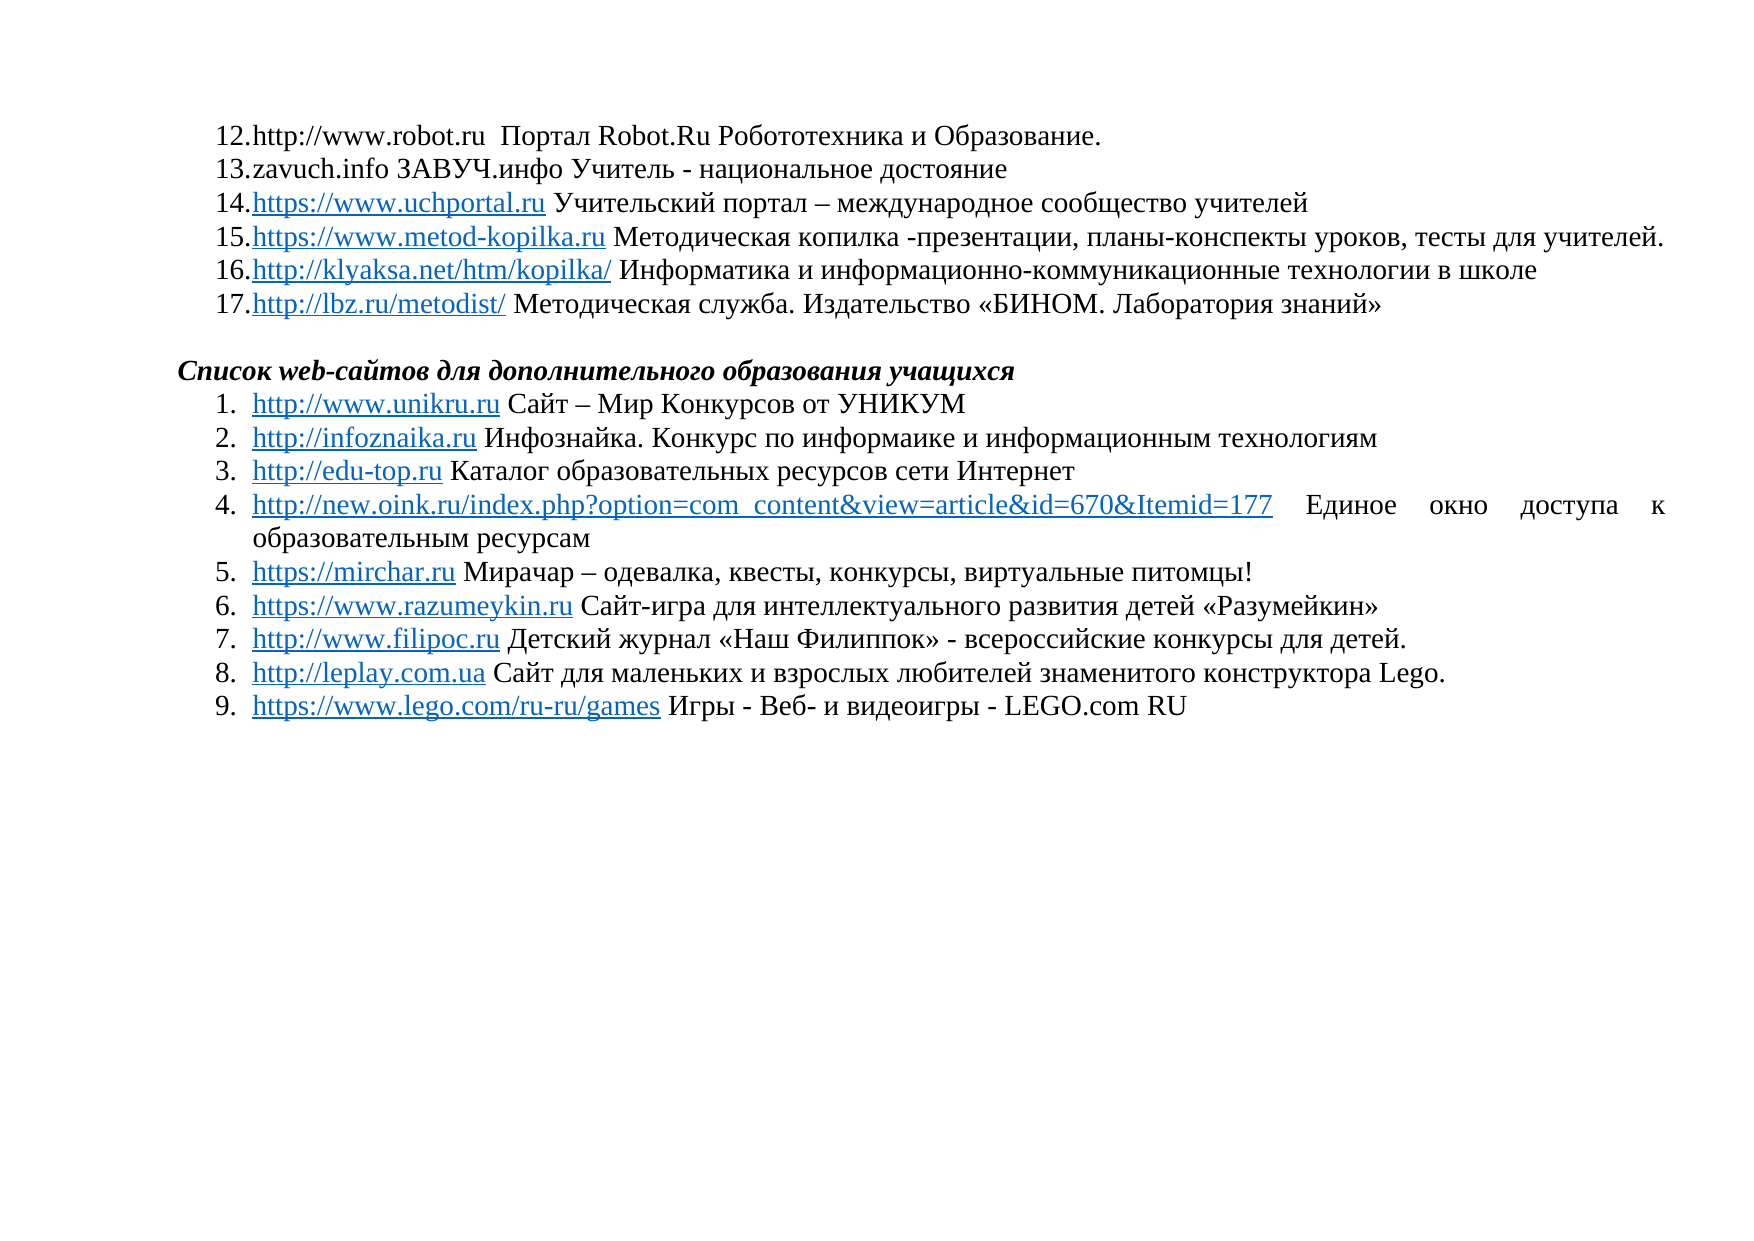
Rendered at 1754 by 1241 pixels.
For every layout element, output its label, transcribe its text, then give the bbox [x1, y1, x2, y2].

list http://www.filipoc.ru Детский журнал «Наш Филиппок» - всероссийские конкурсы для детей. [215, 621, 1665, 655]
list http://infoznaika.ru Инфознайка. Конкурс по информаике и информационным технологиям [215, 420, 1665, 453]
text Список web-сайтов для дополнительного образования учащихся [177, 353, 1665, 386]
list zavuch.info ЗАВУЧ.инфо Учитель - национальное достояние [215, 152, 1665, 185]
list http://klyaksa.net/htm/kopilka/ Информатика и информационно-коммуникационные технологии в школе [215, 252, 1665, 286]
list http://leplay.com.ua Сайт для маленьких и взрослых любителей знаменитого конструктора Lego. [215, 655, 1665, 688]
list http://www.robot.ru Портал Robot.Ru Робототехника и Образование. [215, 118, 1665, 152]
list https://www.uchportal.ru Учительский портал – международное сообщество учителей [215, 185, 1665, 219]
list https://www.razumeykin.ru Сайт-игра для интеллектуального развития детей «Разумейкин» [215, 588, 1665, 621]
list http://edu-top.ru Каталог образовательных ресурсов сети Интернет [215, 453, 1665, 487]
list http://lbz.ru/metodist/ Методическая служба. Издательство «БИНОМ. Лаборатория знаний» [215, 286, 1665, 319]
list https://mirchar.ru Мирачар – одевалка, квесты, конкурсы, виртуальные питомцы! [215, 554, 1665, 588]
list http://new.oink.ru/index.php?option=com_content&view=article&id=670&Itemid=177 Единое окно доступа к образовательным ресурсам [215, 487, 1665, 554]
list http://www.unikru.ru Сайт – Мир Конкурсов от УНИКУМ [215, 386, 1665, 420]
list https://www.metod-kopilka.ru Методическая копилка -презентации, планы-конспекты уроков, тесты для учителей. [215, 219, 1665, 252]
list https://www.lego.com/ru-ru/games Игры - Веб- и видеоигры - LEGO.com RU [215, 688, 1665, 722]
